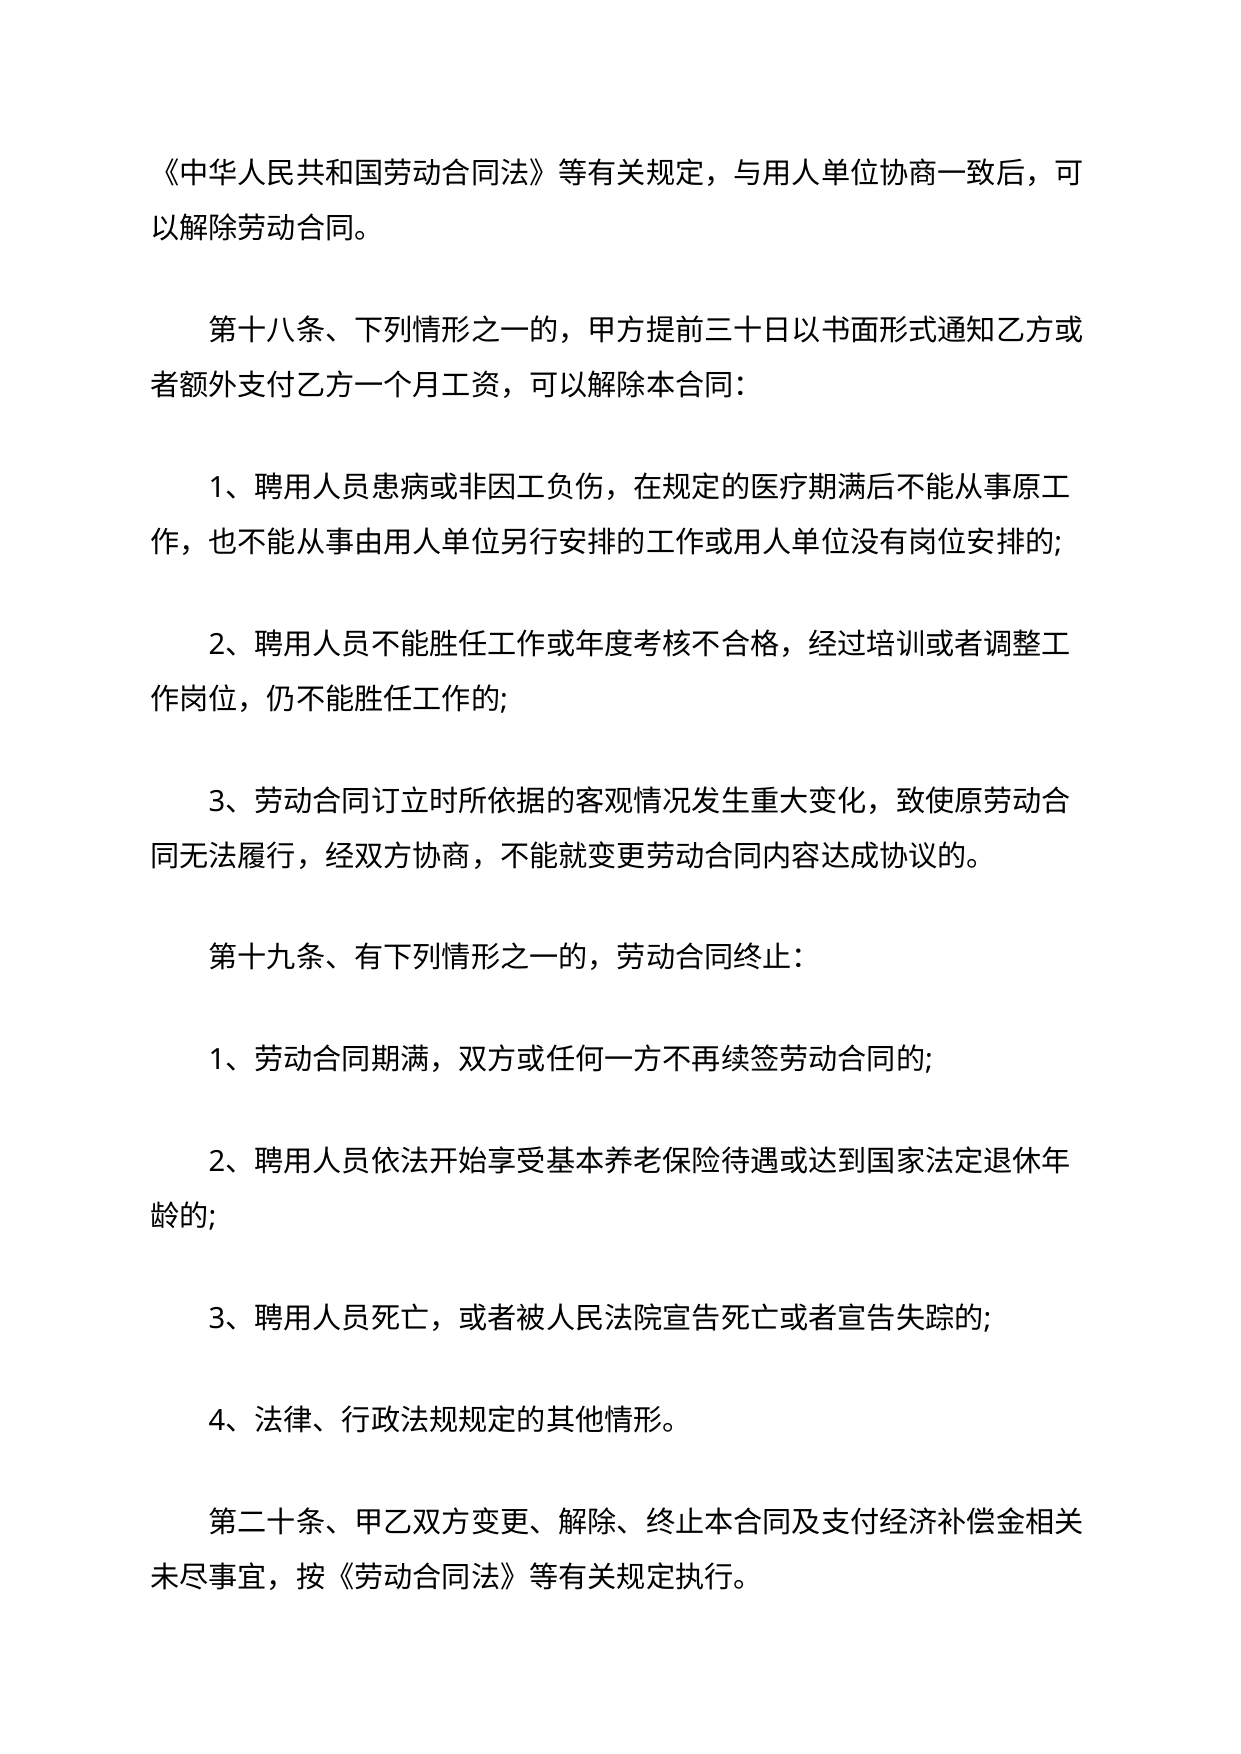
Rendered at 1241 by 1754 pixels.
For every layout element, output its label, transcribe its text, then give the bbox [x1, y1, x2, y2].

text 2、聘用人员不能胜任工作或年度考核不合格，经过培训或者调整工作岗位，仍不能胜任工作的; [150, 620, 1090, 718]
text 3、劳动合同订立时所依据的客观情况发生重大变化，致使原劳动合同无法履行，经双方协商，不能就变更劳动合同内容达成协议的。 [150, 777, 1090, 874]
text 1、劳动合同期满，双方或任何一方不再续签劳动合同的; [150, 1036, 1090, 1078]
text 3、聘用人员死亡，或者被人民法院宣告死亡或者宣告失踪的; [150, 1295, 1090, 1337]
text 第十九条、有下列情形之一的，劳动合同终止： [150, 934, 1090, 976]
text 1、聘用人员患病或非因工负伤，在规定的医疗期满后不能从事原工作，也不能从事由用人单位另行安排的工作或用人单位没有岗位安排的; [150, 463, 1090, 561]
text 第二十条、甲乙双方变更、解除、终止本合同及支付经济补偿金相关未尽事宜，按《劳动合同法》等有关规定执行。 [150, 1499, 1090, 1596]
text 第十八条、下列情形之一的，甲方提前三十日以书面形式通知乙方或者额外支付乙方一个月工资，可以解除本合同： [150, 307, 1090, 404]
text 2、聘用人员依法开始享受基本养老保险待遇或达到国家法定退休年龄的; [150, 1138, 1090, 1235]
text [150, 150, 1090, 247]
text 4、法律、行政法规规定的其他情形。 [150, 1397, 1090, 1439]
